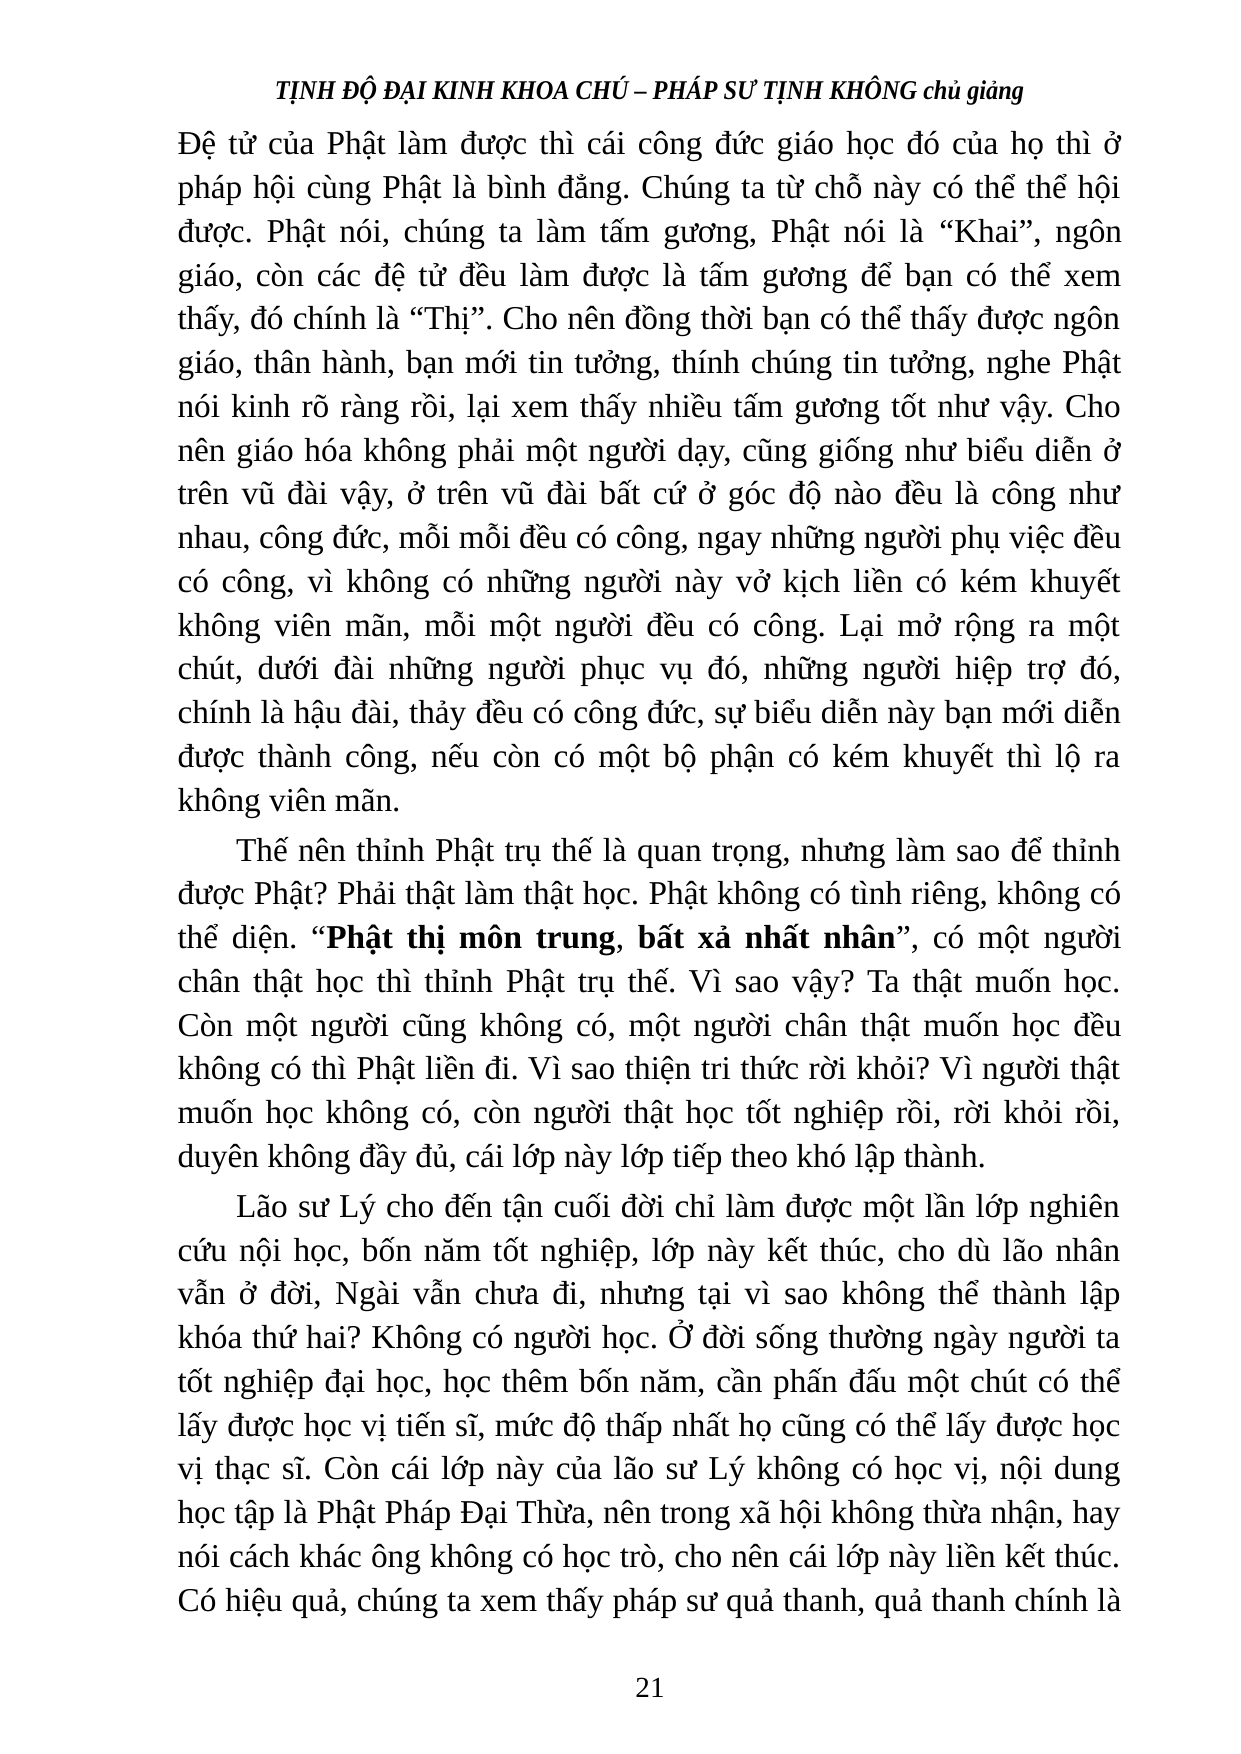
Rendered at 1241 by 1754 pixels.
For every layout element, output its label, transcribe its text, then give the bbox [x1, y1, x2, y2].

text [177, 1181, 1122, 1618]
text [177, 118, 1122, 818]
text Thế nên thỉnh Phật trụ thế là quan trọng, nhưng làm sao để thỉnh được Phật? Phải thật làm thật học. Phật không có tình riêng, không có thể diện. “Phật thị môn trung, bất xả nhất nhân”, có một người chân thật học thì thỉnh Phật trụ thế. Vì sao vậy? Ta thật muốn học. Còn một người cũng không có, một người chân thật muốn học đều không có thì Phật liền đi. Vì sao thiện tri thức rời khỏi? Vì người thật muốn học không có, còn người thật học tốt nghiệp rồi, rời khỏi rồi, duyên không đầy đủ, cái lớp này lớp tiếp theo khó lập thành. [177, 824, 1122, 1174]
